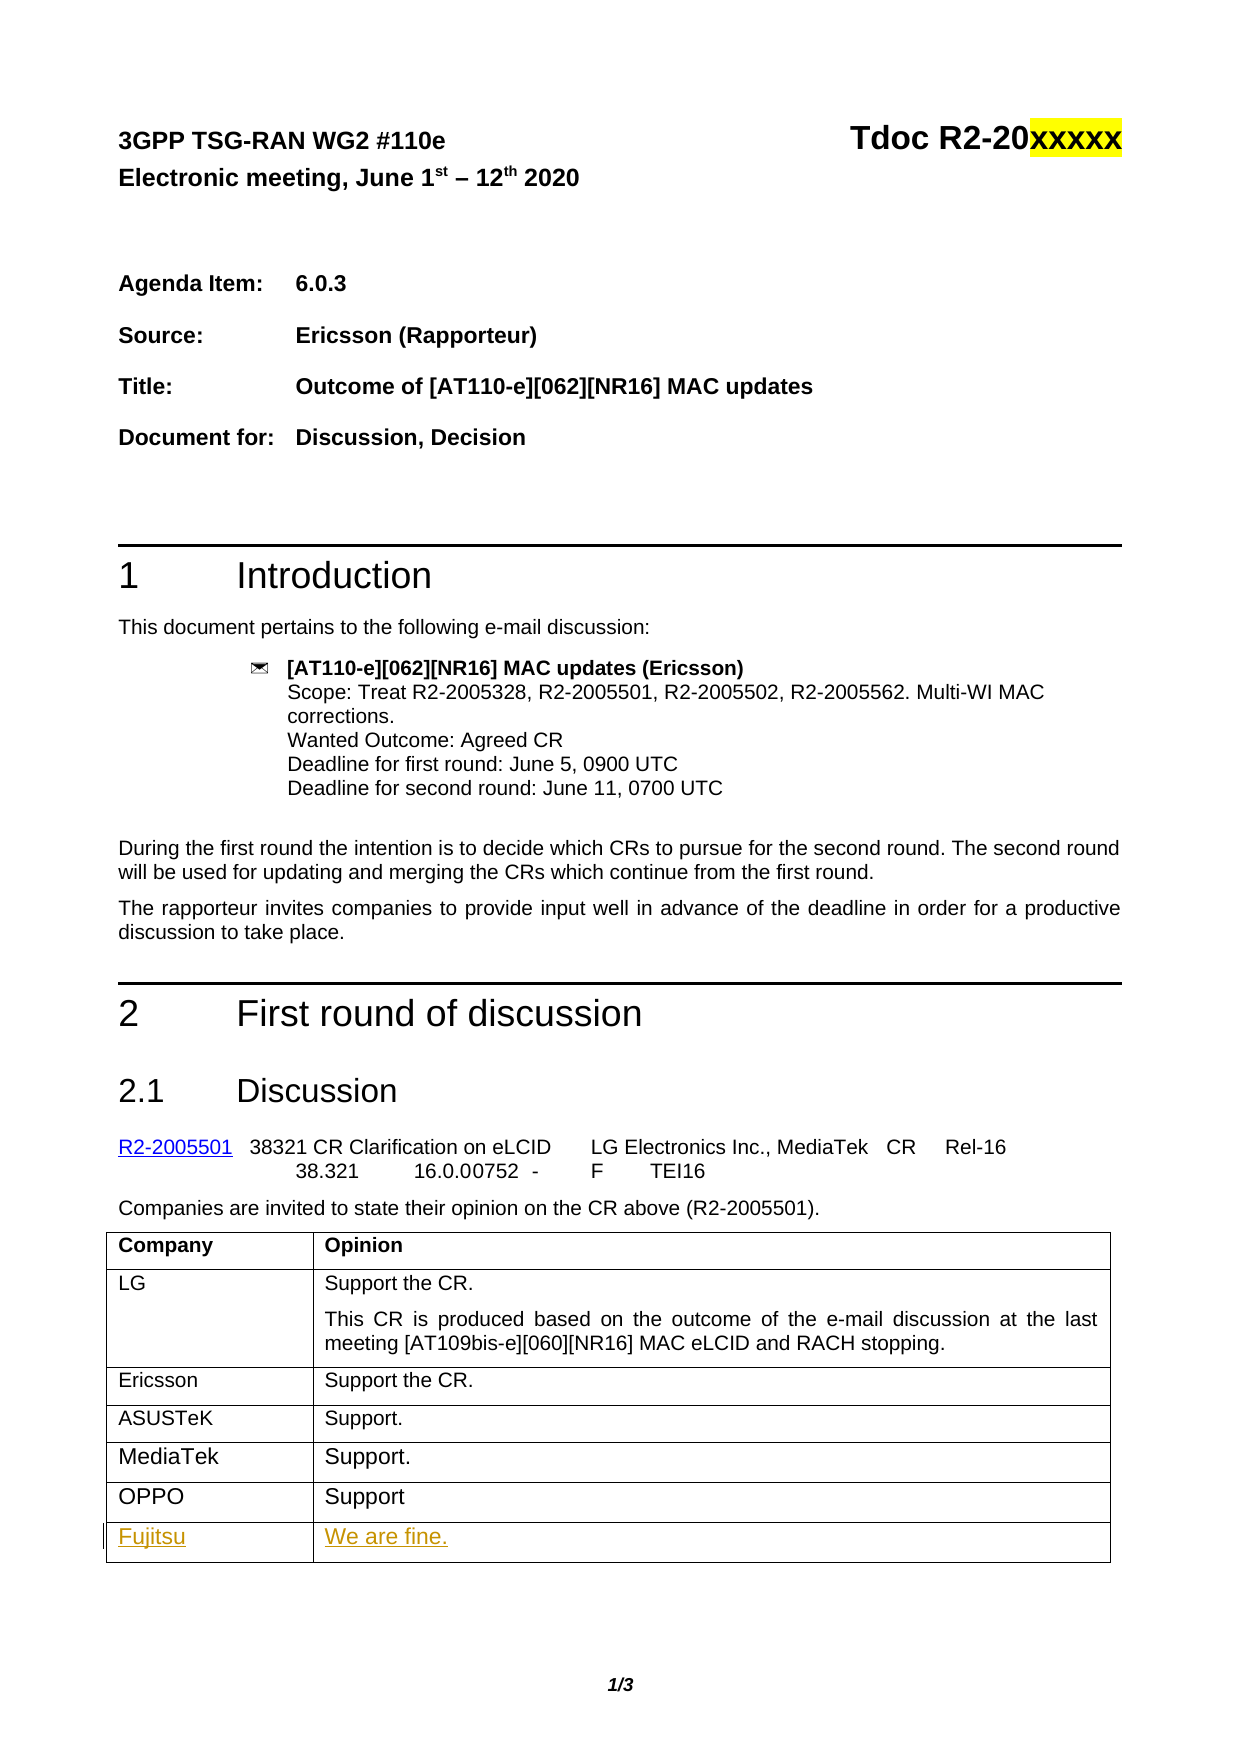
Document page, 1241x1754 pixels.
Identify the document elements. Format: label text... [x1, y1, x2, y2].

table_cell Support. [314, 1406, 1110, 1442]
table_cell MediaTek [107, 1443, 313, 1482]
table_cell [107, 1523, 313, 1562]
table_cell [314, 1523, 1110, 1562]
table_cell Support the CR. [314, 1368, 1110, 1405]
subtitle 2.1 Discussion [118, 1072, 1122, 1110]
text During the first round the intention is to decide which CRs to pursue for the second round. The second round will be used for updating and merging the CRs which continue from the first round. [118, 836, 1122, 884]
text Title: Outcome of [AT110-e][062][NR16] MAC updates [118, 373, 1122, 399]
text Companies are invited to state their opinion on the CR above (R2-2005501). [118, 1195, 1122, 1219]
text Deadline for first round: June 5, 0900 UTC [249, 751, 1122, 775]
table_cell Support [314, 1483, 1110, 1522]
text Electronic meeting, June 1st – 12th 2020 [118, 163, 1122, 192]
text Agenda Item: 6.0.3 [118, 270, 1122, 297]
text The rapporteur invites companies to provide input well in advance of the deadline in order for a productive discussion to take place. [118, 896, 1122, 944]
text 3GPP TSG-RAN WG2 #110e Tdoc R2-20xxxxx [118, 118, 1030, 157]
title R2-2005501 38321 CR Clarification on eLCID LG Electronics Inc., MediaTek CR Rel-16 38.321 16.0.0 0752 - F TEI16 [118, 1135, 1122, 1183]
table_header Opinion [314, 1233, 1110, 1269]
subtitle 1 Introduction [118, 547, 1122, 596]
table_cell LG [107, 1270, 313, 1367]
subtitle 2 First round of discussion [118, 985, 1122, 1034]
text Source: Ericsson (Rapporteur) [118, 322, 1122, 348]
text Deadline for second round: June 11, 0700 UTC [249, 775, 1122, 799]
text Document for: Discussion, Decision [118, 424, 1122, 451]
table_cell OPPO [107, 1483, 313, 1522]
text [AT110-e][062][NR16] MAC updates (Ericsson) [249, 655, 1122, 679]
table_header Company [107, 1233, 313, 1269]
text Wanted Outcome: Agreed CR [249, 727, 1122, 751]
table_cell ASUSTeK [107, 1406, 313, 1442]
table_cell Ericsson [107, 1368, 313, 1405]
text This document pertains to the following e-mail discussion: [118, 615, 1122, 639]
text Scope: Treat R2-2005328, R2-2005501, R2-2005502, R2-2005562. Multi-WI MAC corrections. [249, 679, 1122, 727]
table_cell Support. [314, 1443, 1110, 1482]
table_cell Support the CR. This CR is produced based on the outcome of the e-mail discussion at the last meeting [AT109bis-e][060][NR16] MAC eLCID and RACH stopping. [314, 1270, 1110, 1367]
